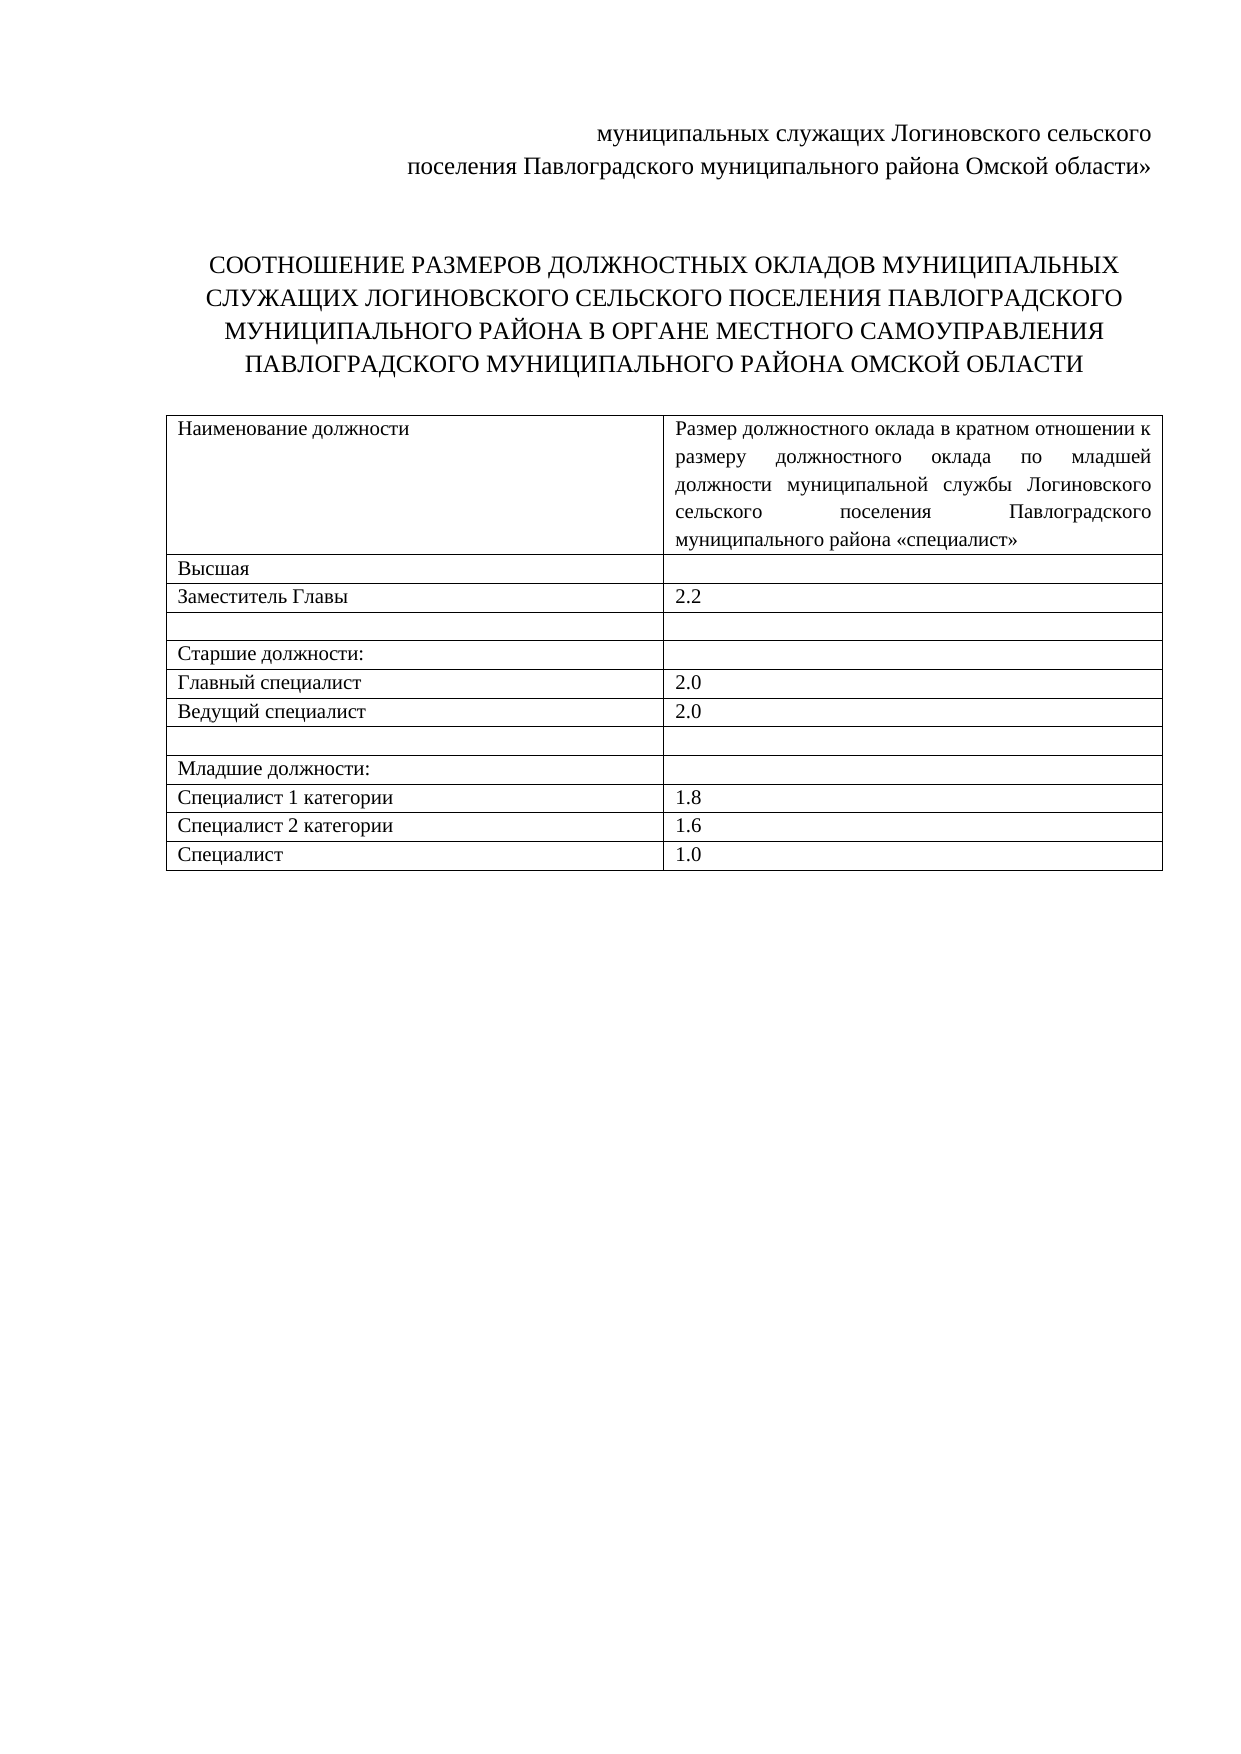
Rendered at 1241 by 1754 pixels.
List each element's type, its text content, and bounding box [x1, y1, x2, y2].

table_cell Специалист [167, 842, 663, 869]
table_cell 1.0 [664, 842, 1162, 869]
table_cell 1.6 [664, 813, 1162, 841]
text СООТНОШЕНИЕ РАЗМЕРОВ ДОЛЖНОСТНЫХ ОКЛАДОВ МУНИЦИПАЛЬНЫХ СЛУЖАЩИХ ЛОГИНОВСКОГО СЕЛЬСКОГО ПОСЕЛЕНИЯ ПАВЛОГРАДСКОГО МУНИЦИПАЛЬНОГО РАЙОНА В ОРГАНЕ МЕСТНОГО САМОУПРАВЛЕНИЯ ПАВЛОГРАДСКОГО МУНИЦИПАЛЬНОГО РАЙОНА ОМСКОЙ ОБЛАСТИ [177, 250, 1152, 378]
table_cell Главный специалист [167, 670, 663, 698]
table_header Наименование должности [167, 416, 663, 554]
table_cell [167, 727, 663, 755]
table_cell Младшие должности: [167, 756, 663, 783]
table_cell [664, 727, 1162, 755]
table_cell [664, 756, 1162, 783]
table_cell Ведущий специалист [167, 699, 663, 726]
table_cell [664, 555, 1162, 583]
table_cell [664, 613, 1162, 640]
table_cell [167, 613, 663, 640]
table_cell 2.0 [664, 670, 1162, 698]
table_cell Специалист 1 категории [167, 785, 663, 812]
table_cell 2.2 [664, 584, 1162, 612]
table_cell Высшая [167, 555, 663, 583]
table_cell [664, 641, 1162, 669]
text муниципальных служащих Логиновского сельского [177, 118, 1152, 147]
table_cell Заместитель Главы [167, 584, 663, 612]
table_cell Специалист 2 категории [167, 813, 663, 841]
table_cell 2.0 [664, 699, 1162, 726]
table_header Размер должностного оклада в кратном отношении к размеру должностного оклада по младшей должности муниципальной службы Логиновского сельского поселения Павлоградского муниципального района «специалист» [664, 416, 1162, 554]
table_cell 1.8 [664, 785, 1162, 812]
table_cell Старшие должности: [167, 641, 663, 669]
text поселения Павлоградского муниципального района Омской области» [177, 151, 1152, 180]
